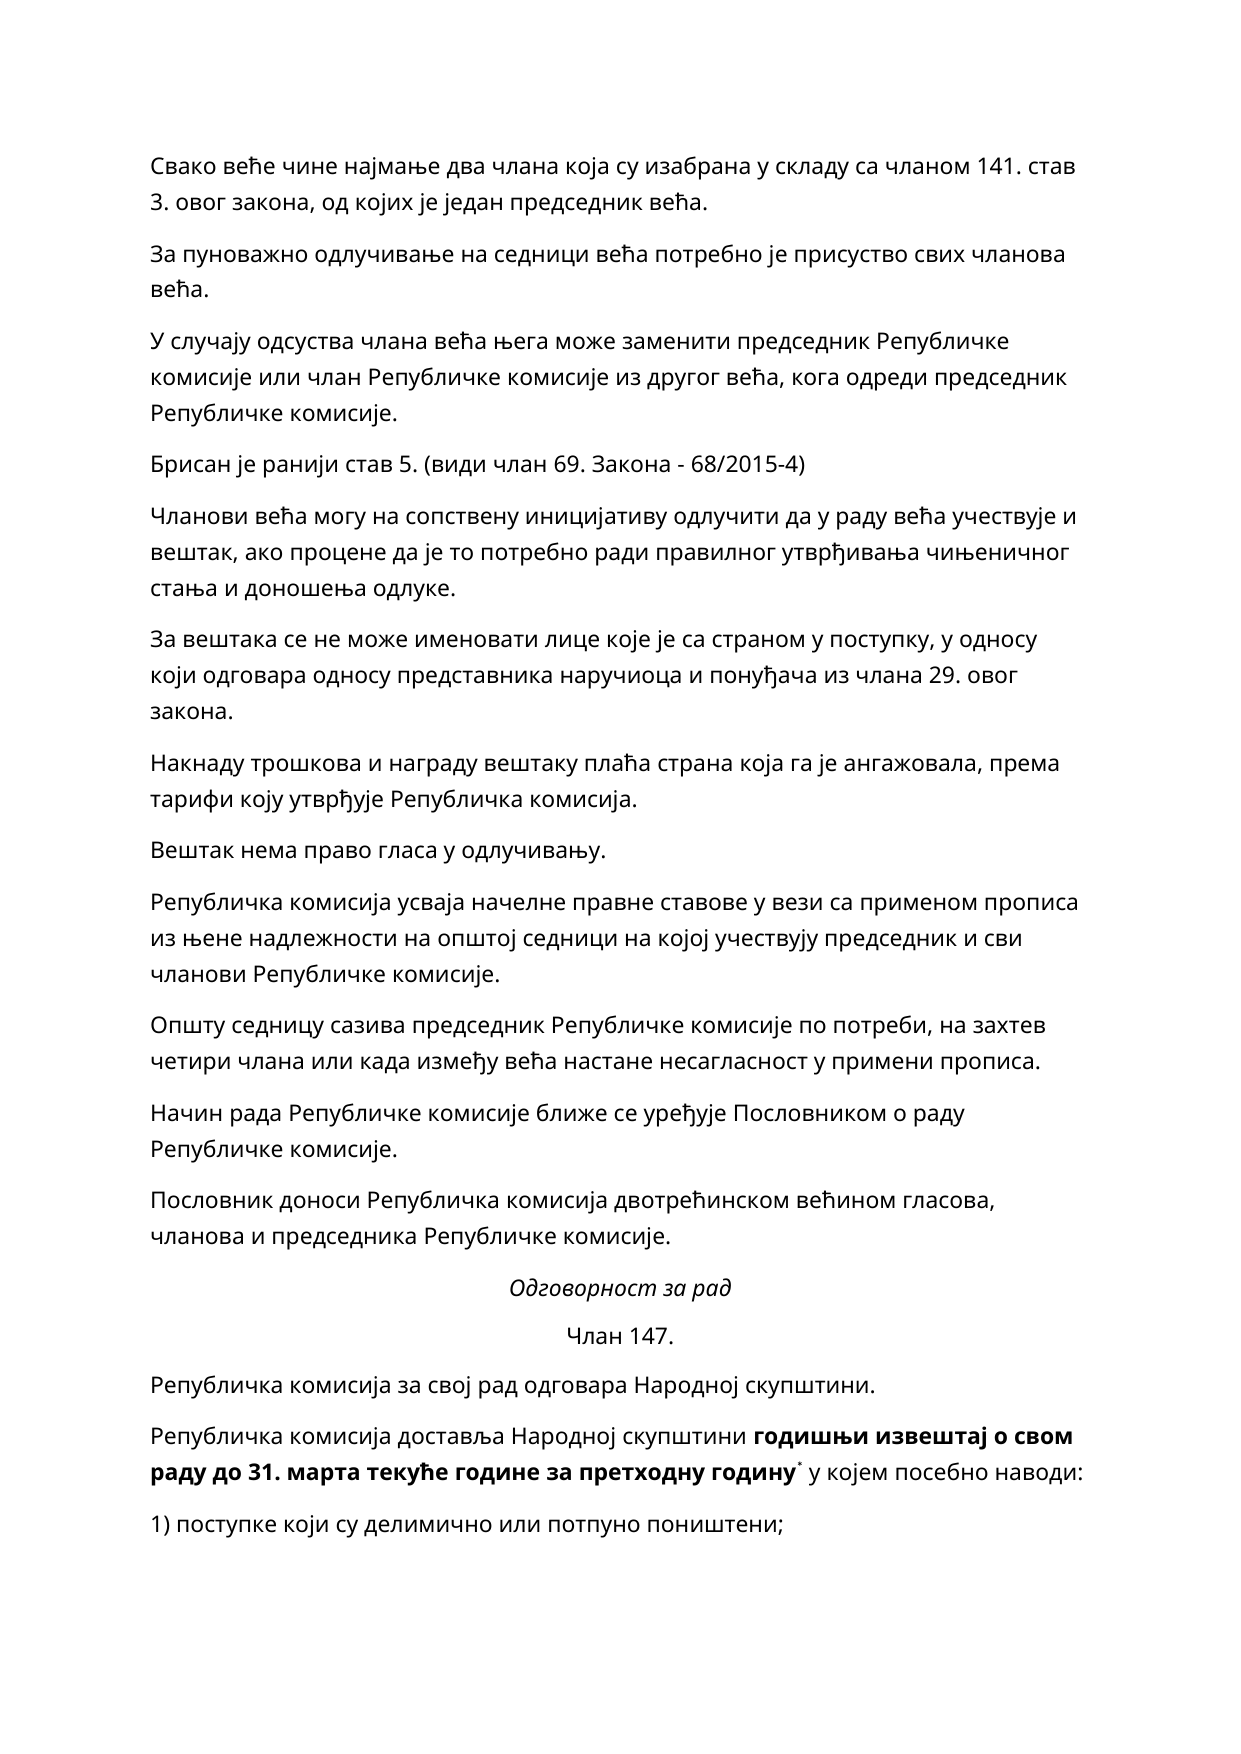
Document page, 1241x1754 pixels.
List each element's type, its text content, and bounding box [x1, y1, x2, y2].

text Начин рада Републичке комисије ближе се уређује Пословником о раду Републичке комисије. [150, 1097, 1090, 1164]
text Одговорност за рад [150, 1272, 1090, 1303]
text За вештака се не може именовати лице које је са страном у поступку, у односу који одговара односу представника наручиоца и понуђача из члана 29. овог закона. [150, 623, 1090, 727]
text Републичка комисија доставља Народној скупштини годишњи извештај о свом раду до 31. марта текуће године за претходну годину* у којем посебно наводи: [150, 1420, 1090, 1487]
text Општу седницу сазива председник Републичке комисије по потреби, на захтев четири члана или када између већа настане несагласност у примени прописа. [150, 1009, 1090, 1077]
text За пуноважно одлучивање на седници већа потребно је присуство свих чланова већа. [150, 237, 1090, 305]
text Чланови већа могу на сопствену иницијативу одлучити да у раду већа учествује и вештак, ако процене да је то потребно ради правилног утврђивања чињеничног стања и доношења одлуке. [150, 500, 1090, 603]
text У случају одсуства члана већа њега може заменити председник Републичке комисије или члан Републичке комисије из другог већа, кога одреди председник Републичке комисије. [150, 325, 1090, 428]
text 1) поступке који су делимично или потпуно поништени; [150, 1508, 1090, 1539]
text Накнаду трошкова и награду вештаку плаћа страна која га је ангажовала, према тарифи коју утврђује Републичка комисија. [150, 747, 1090, 814]
text Републичка комисија за свој рад одговара Народној скупштини. [150, 1369, 1090, 1400]
text Републичка комисија усваја начелне правне ставове у вези са применом прописа из њене надлежности на општој седници на којој учествују председник и сви чланови Републичке комисије. [150, 886, 1090, 989]
text Члан 147. [150, 1320, 1090, 1352]
text Свако веће чине најмање два члана која су изабрана у складу са чланом 141. став 3. овог закона, од којих је један председник већа. [150, 150, 1090, 217]
text Брисан је ранији став 5. (види члан 69. Закона - 68/2015-4) [150, 448, 1090, 480]
text Пословник доноси Републичка комисија двотрећинском већином гласова, чланова и председника Републичке комисије. [150, 1184, 1090, 1252]
text Вештак нема право гласа у одлучивању. [150, 834, 1090, 866]
